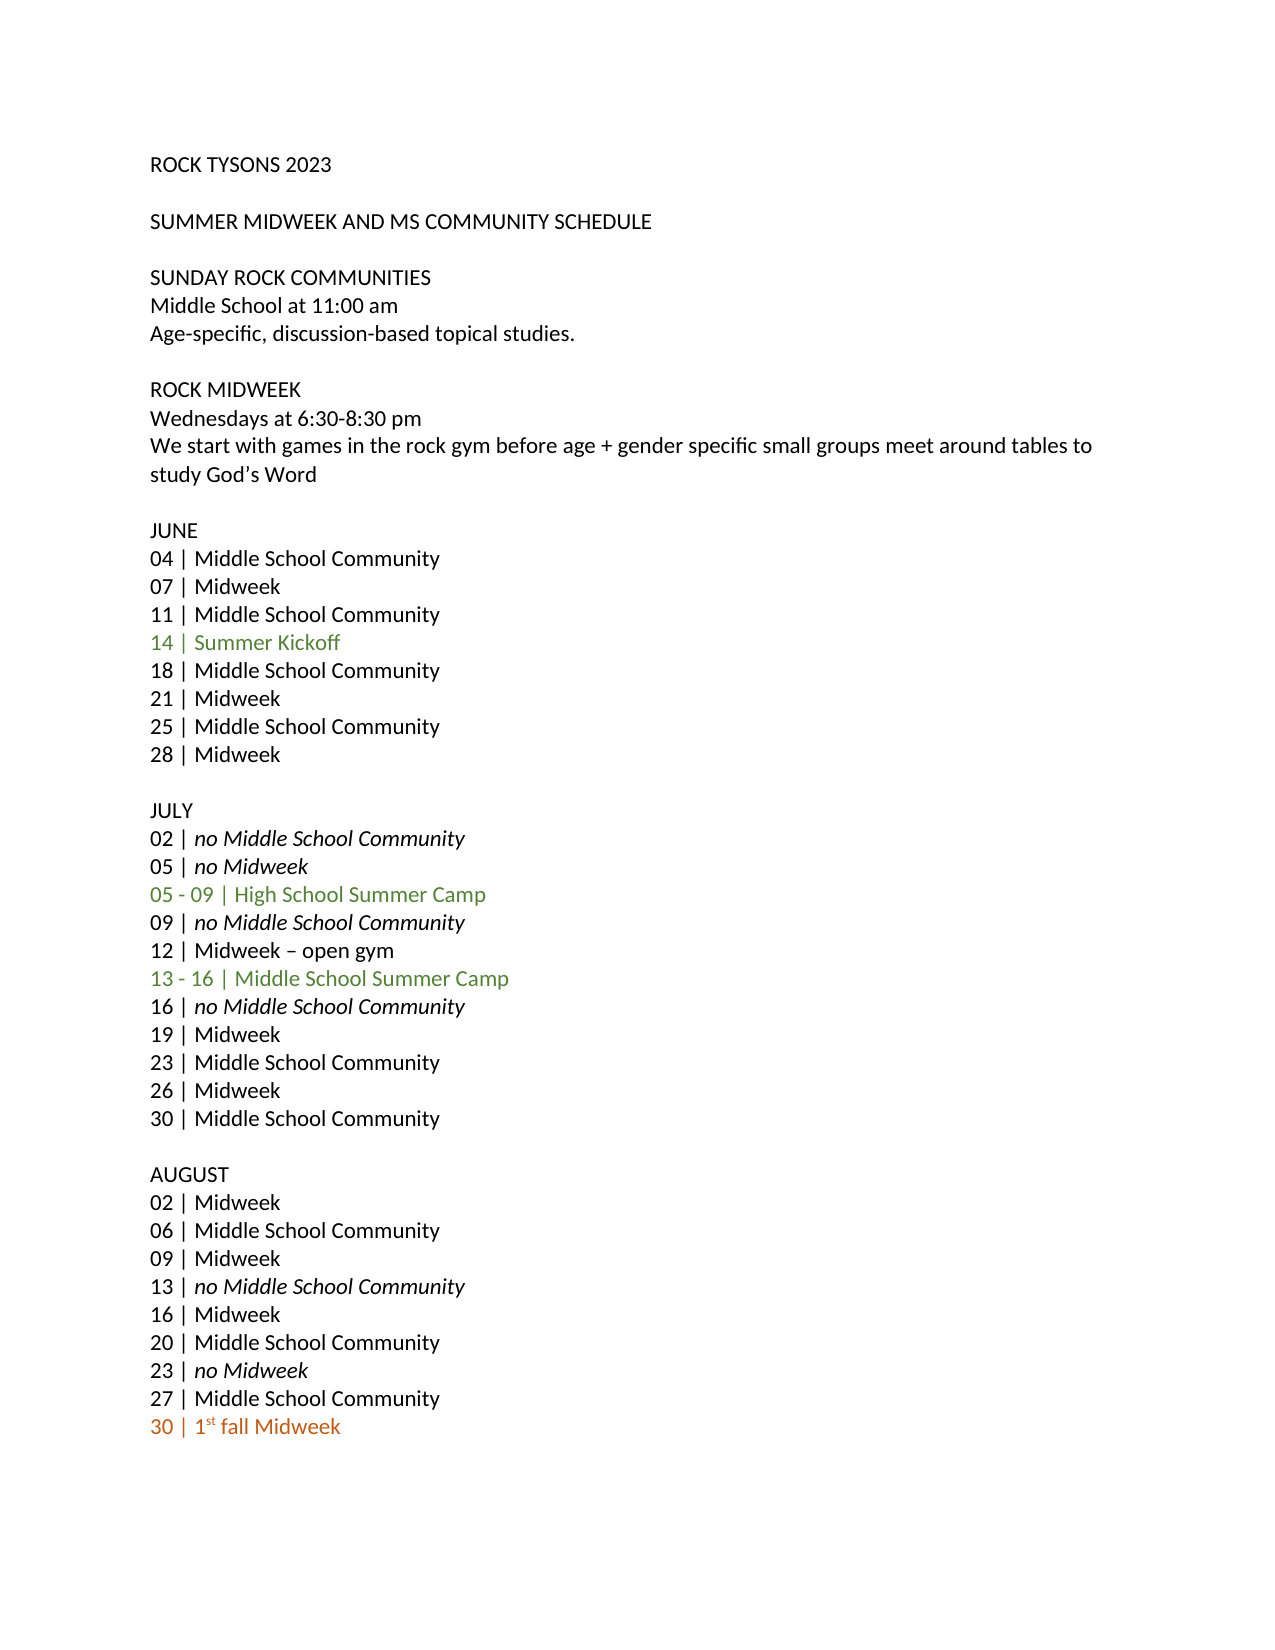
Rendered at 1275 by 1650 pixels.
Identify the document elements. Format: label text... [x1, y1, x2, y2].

text 07 | Midweek [150, 572, 1125, 600]
text 18 | Middle School Community [150, 656, 1125, 684]
text 30 | Middle School Community [150, 1104, 1125, 1132]
text JULY 02 | no Middle School Community [150, 796, 1125, 852]
text 26 | Midweek [150, 1076, 1125, 1104]
text 25 | Middle School Community [150, 712, 1125, 740]
text 14 | Summer Kickoff [150, 628, 1125, 656]
text Middle School at 11:00 am Age-specific, discussion-based topical studies. [150, 292, 1125, 348]
text 12 | Midweek – open gym [150, 936, 1125, 964]
text SUNDAY ROCK COMMUNITIES [150, 263, 1125, 292]
text 11 | Middle School Community [150, 600, 1125, 628]
text 04 | Middle School Community [150, 544, 1125, 572]
text ROCK MIDWEEK [150, 376, 1125, 404]
text Wednesdays at 6:30-8:30 pm We start with games in the rock gym before age + gender specific small groups meet around tables to study God’s Word [150, 404, 1125, 488]
text ROCK TYSONS 2023 [150, 150, 1125, 178]
text 05 | no Midweek [150, 852, 1125, 880]
text 09 | no Middle School Community [150, 908, 1125, 936]
text 28 | Midweek [150, 740, 1125, 768]
text JUNE [150, 516, 1125, 544]
text 13 - 16 | Middle School Summer Camp [150, 964, 1125, 992]
text SUMMER MIDWEEK AND MS COMMUNITY SCHEDULE [150, 207, 1125, 235]
text AUGUST 02 | Midweek 06 | Middle School Community 09 | Midweek 13 | no Middle School Community [150, 1160, 1125, 1300]
text 16 | no Middle School Community [150, 992, 1125, 1020]
text 23 | no Midweek 27 | Middle School Community [150, 1356, 1125, 1412]
text 16 | Midweek 20 | Middle School Community [150, 1300, 1125, 1356]
text 23 | Middle School Community [150, 1048, 1125, 1076]
text 05 - 09 | High School Summer Camp [150, 880, 1125, 908]
text 30 | 1st fall Midweek [150, 1412, 1125, 1440]
text 19 | Midweek [150, 1020, 1125, 1048]
text 21 | Midweek [150, 684, 1125, 712]
